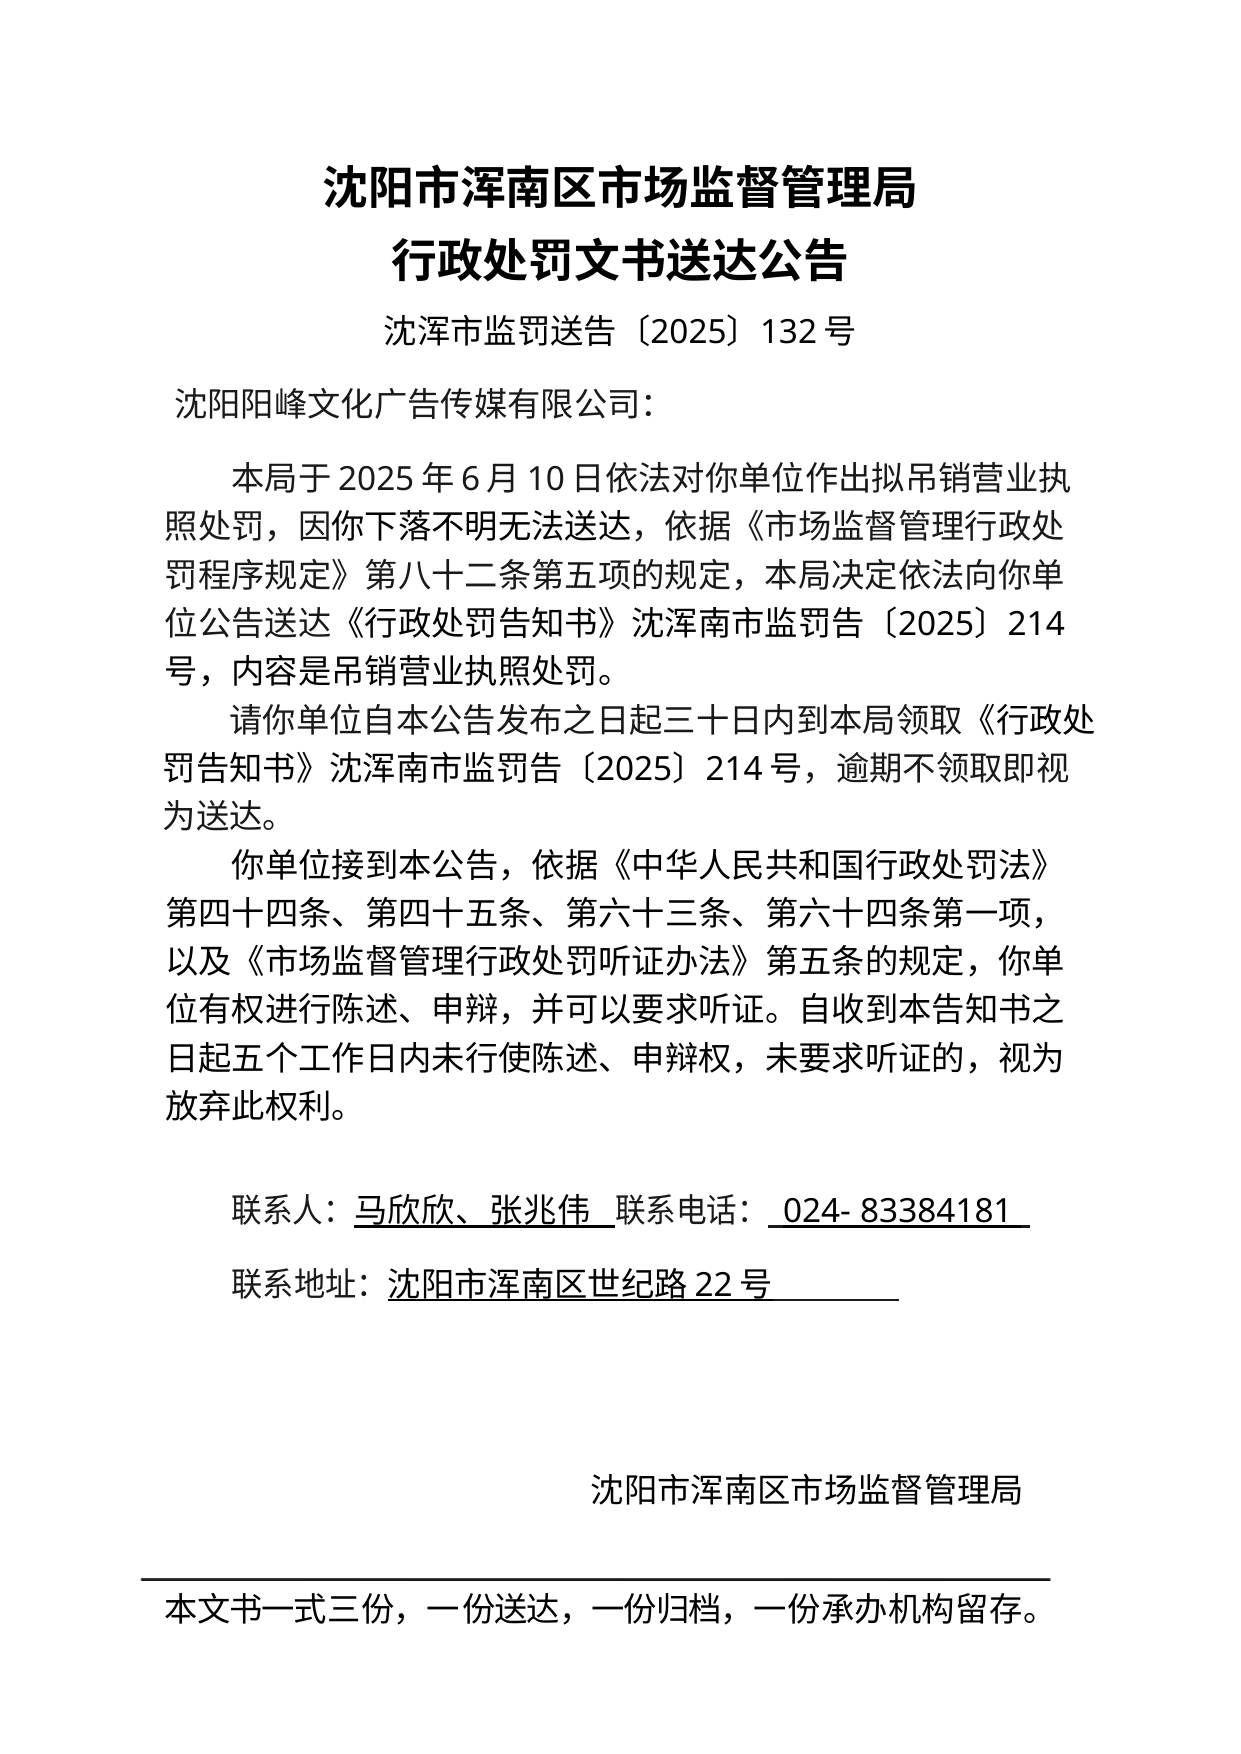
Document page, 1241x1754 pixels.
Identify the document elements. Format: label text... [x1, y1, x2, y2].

text 请你单位自本公告发布之日起三十日内到本局领取《行政处罚告知书》沈浑南市监罚告〔2025〕214号，逾期不领取即视为送达。 [162, 693, 1100, 838]
text 本局于2025年6月10日依法对你单位作出拟吊销营业执照处罚，因你下落不明无法送达，依据《市场监督管理行政处罚程序规定》第八十二条第五项的规定，本局决定依法向你单位公告送达《行政处罚告知书》沈浑南市监罚告〔2025〕214号，内容是吊销营业执照处罚。 [164, 452, 1087, 693]
text 沈阳市浑南区市场监督管理局 [141, 1464, 1029, 1512]
text 联系人：马欣欣、张兆伟 联系电话： 024- 83384181 [141, 1184, 1100, 1232]
text 联系地址：沈阳市浑南区世纪路22号 [141, 1258, 1100, 1306]
text 行政处罚文书送达公告 [141, 224, 1100, 290]
text 沈浑市监罚送告〔2025〕132号 [141, 304, 1100, 353]
text 沈阳市浑南区市场监督管理局 [141, 151, 1100, 217]
text 你单位接到本公告，依据《中华人民共和国行政处罚法》第四十四条、第四十五条、第六十三条、第六十四条第一项，以及《市场监督管理行政处罚听证办法》第五条的规定，你单位有权进行陈述、申辩，并可以要求听证。自收到本告知书之日起五个工作日内未行使陈述、申辩权，未要求听证的，视为放弃此权利。 [165, 838, 1087, 1128]
text 沈阳阳峰文化广告传媒有限公司： [141, 378, 1087, 426]
